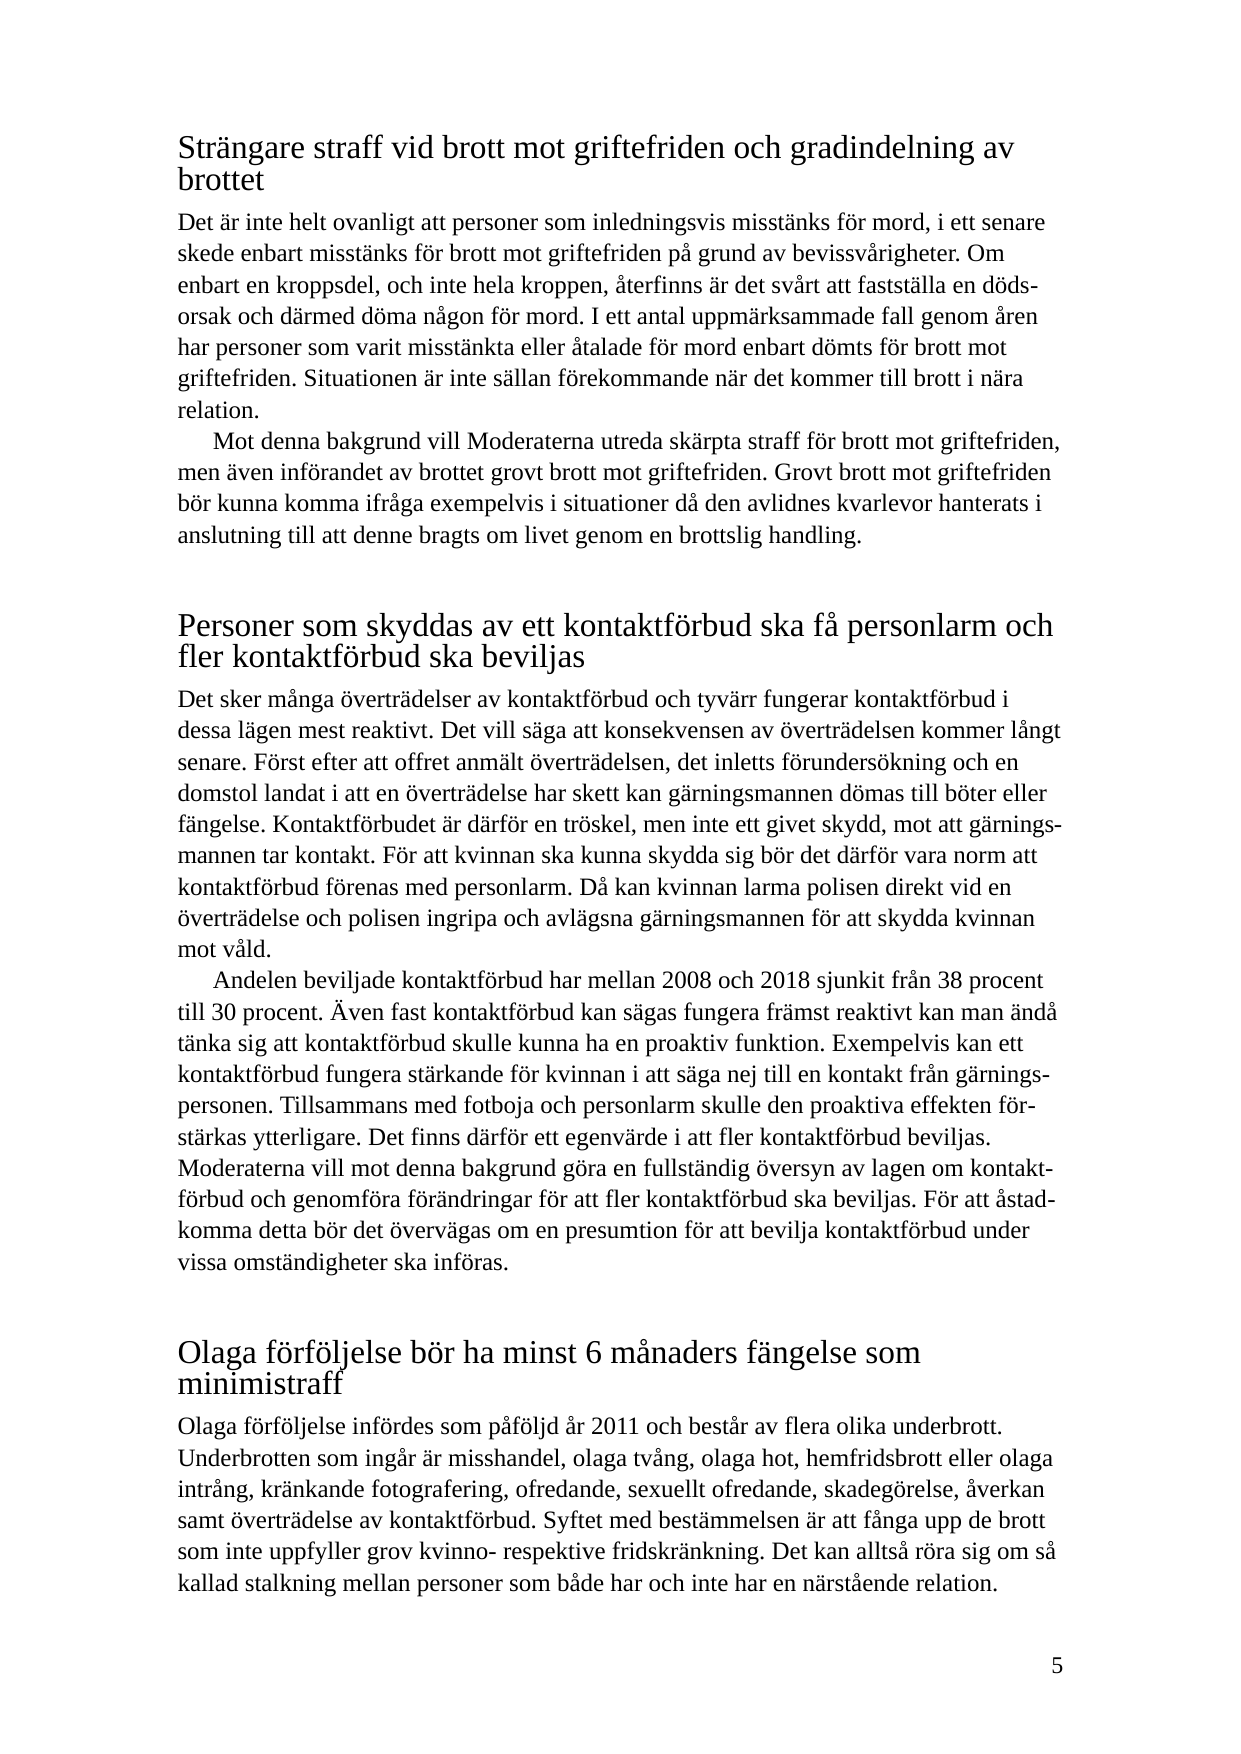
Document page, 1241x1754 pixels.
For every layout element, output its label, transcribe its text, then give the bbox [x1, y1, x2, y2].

text Det sker många överträdelser av kontaktförbud och tyvärr fungerar kontaktförbud i dessa lägen mest reaktivt. Det vill säga att konsekvensen av överträdelsen kommer långt senare. Först efter att offret anmält överträdelsen, det inletts förundersökning och en domstol landat i att en överträdelse har skett kan gärningsmannen dömas till böter eller fängelse. Kontaktförbudet är därför en tröskel, men inte ett givet skydd, mot att gärningsmannen tar kontakt. För att kvinnan ska kunna skydda sig bör det därför vara norm att kontaktförbud förenas med personlarm. Då kan kvinnan larma polisen direkt vid en överträdelse och polisen ingripa och avlägsna gärningsmannen för att skydda kvinnan mot våld. [177, 682, 1063, 963]
text Det är inte helt ovanligt att personer som inledningsvis misstänks för mord, i ett senare skede enbart misstänks för brott mot griftefriden på grund av bevissvårigheter. Om enbart en kroppsdel, och inte hela kroppen, återfinns är det svårt att fastställa en dödsorsak och därmed döma någon för mord. I ett antal uppmärksammade fall genom åren har personer som varit misstänkta eller åtalade för mord enbart dömts för brott mot griftefriden. Situationen är inte sällan förekommande när det kommer till brott i nära relation. [177, 205, 1063, 423]
text Olaga förföljelse infördes som påföljd år 2011 och består av flera olika underbrott. Underbrotten som ingår är misshandel, olaga tvång, olaga hot, hemfridsbrott eller olaga intrång, kränkande fotografering, ofredande, sexuellt ofredande, skadegörelse, åverkan samt överträdelse av kontaktförbud. Syftet med bestämmelsen är att fånga upp de brott som inte uppfyller grov kvinno- respektive fridskränkning. Det kan alltså röra sig om så kallad stalkning mellan personer som både har och inte har en närstående relation. [177, 1409, 1063, 1596]
text Mot denna bakgrund vill Moderaterna utreda skärpta straff för brott mot griftefriden, men även införandet av brottet grovt brott mot griftefriden. Grovt brott mot griftefriden bör kunna komma ifråga exempelvis i situationer då den avlidnes kvarlevor hanterats i anslutning till att denne bragts om livet genom en brottslig handling. [177, 423, 1063, 548]
text Andelen beviljade kontaktförbud har mellan 2008 och 2018 sjunkit från 38 procent till 30 procent. Även fast kontaktförbud kan sägas fungera främst reaktivt kan man ändå tänka sig att kontaktförbud skulle kunna ha en proaktiv funktion. Exempelvis kan ett kontaktförbud fungera stärkande för kvinnan i att säga nej till en kontakt från gärningspersonen. Tillsammans med fotboja och personlarm skulle den proaktiva effekten förstärkas ytterligare. Det finns därför ett egenvärde i att fler kontaktförbud beviljas. Moderaterna vill mot denna bakgrund göra en fullständig översyn av lagen om kontaktförbud och genomföra förändringar för att fler kontaktförbud ska beviljas. För att åstadkomma detta bör det övervägas om en presumtion för att bevilja kontaktförbud under vissa omständigheter ska införas. [177, 963, 1063, 1276]
subtitle Strängare straff vid brott mot griftefriden och gradindelning av brottet [177, 134, 1063, 196]
subtitle Olaga förföljelse bör ha minst 6 månaders fängelse som minimistraff [177, 1338, 1063, 1401]
subtitle Personer som skyddas av ett kontaktförbud ska få personlarm och fler kontaktförbud ska beviljas [177, 611, 1063, 673]
